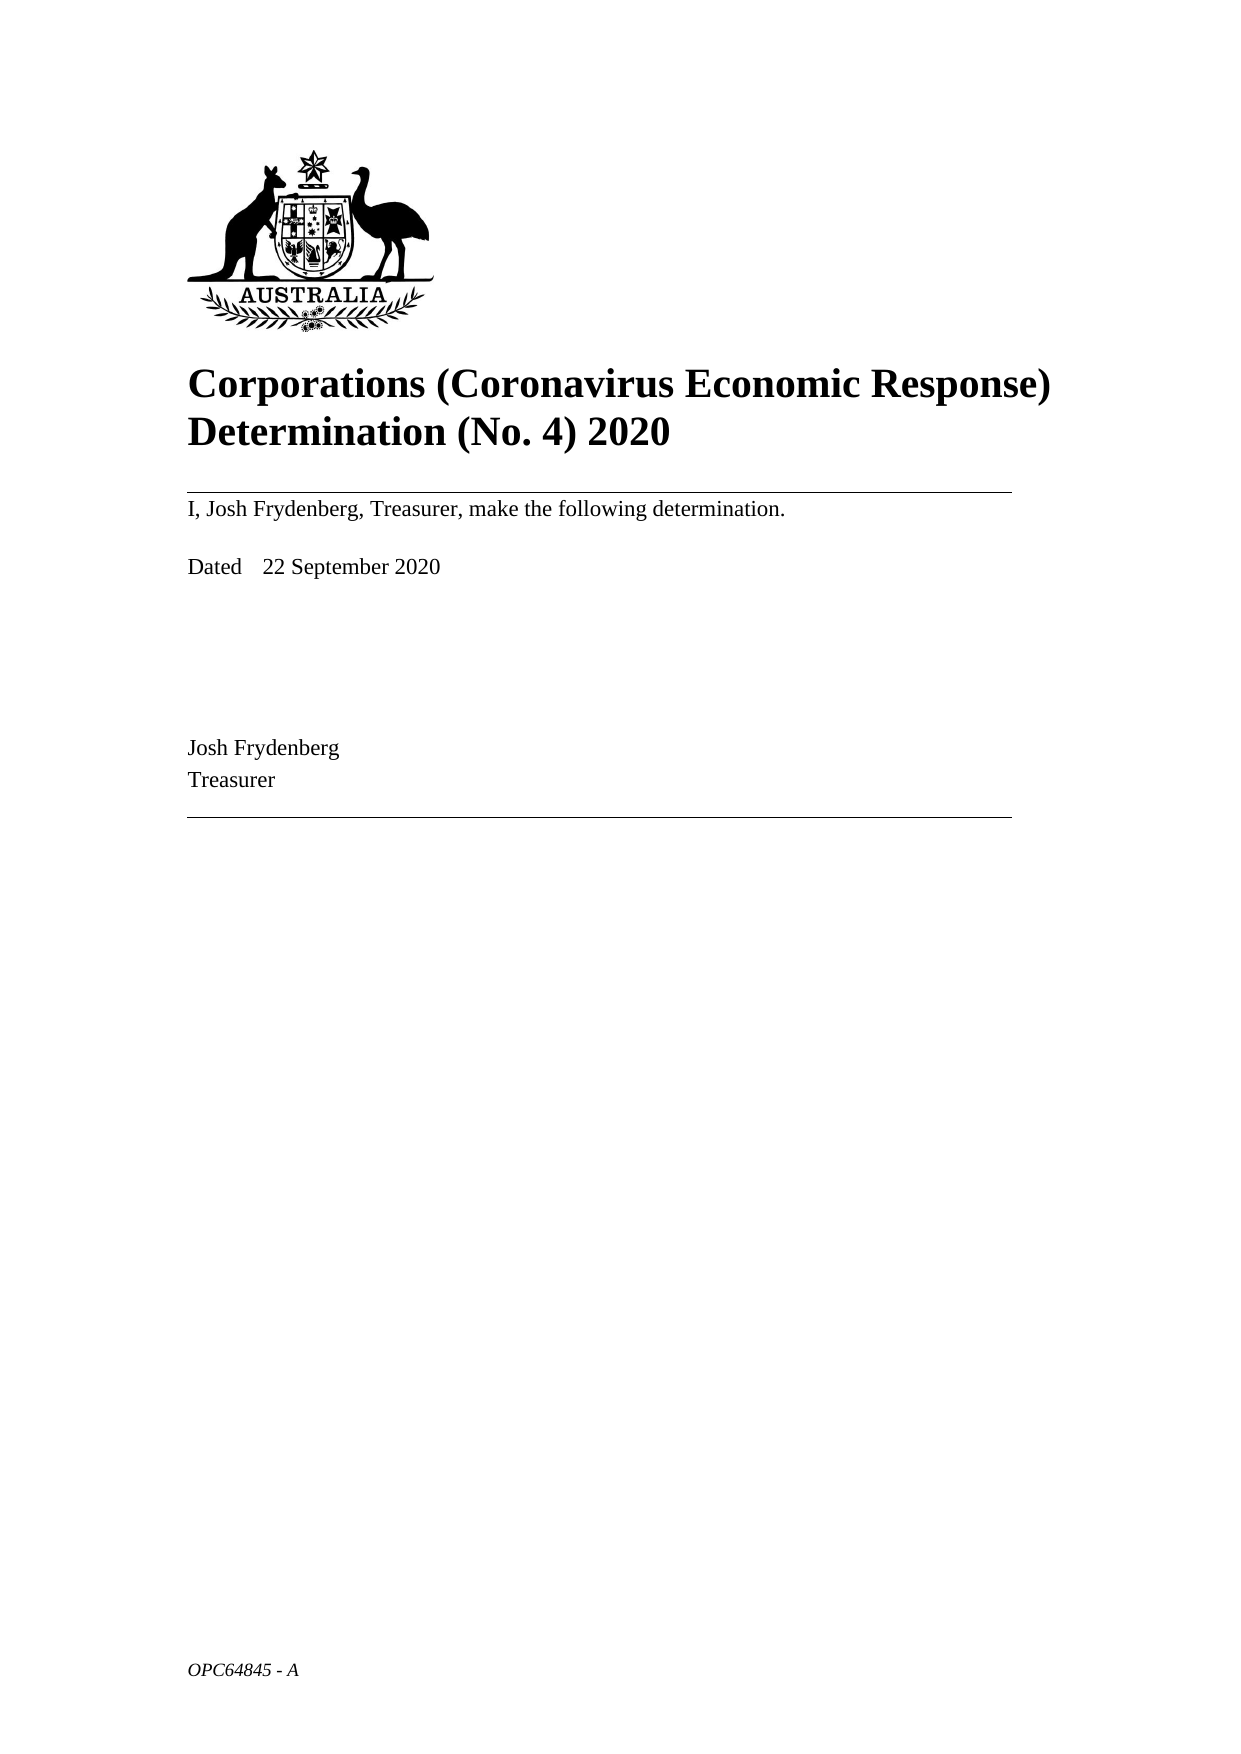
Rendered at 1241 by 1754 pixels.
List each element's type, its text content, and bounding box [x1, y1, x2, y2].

text Corporations (Coronavirus Economic Response) Determination (No. 4) 2020 [187, 358, 1053, 454]
text Treasurer [187, 761, 1012, 817]
text I, Josh Frydenberg, Treasurer, make the following determination. [187, 493, 1012, 522]
text Dated 22 September 2020 [187, 553, 1012, 579]
text Josh Frydenberg [187, 729, 1012, 761]
picture [187, 150, 434, 332]
